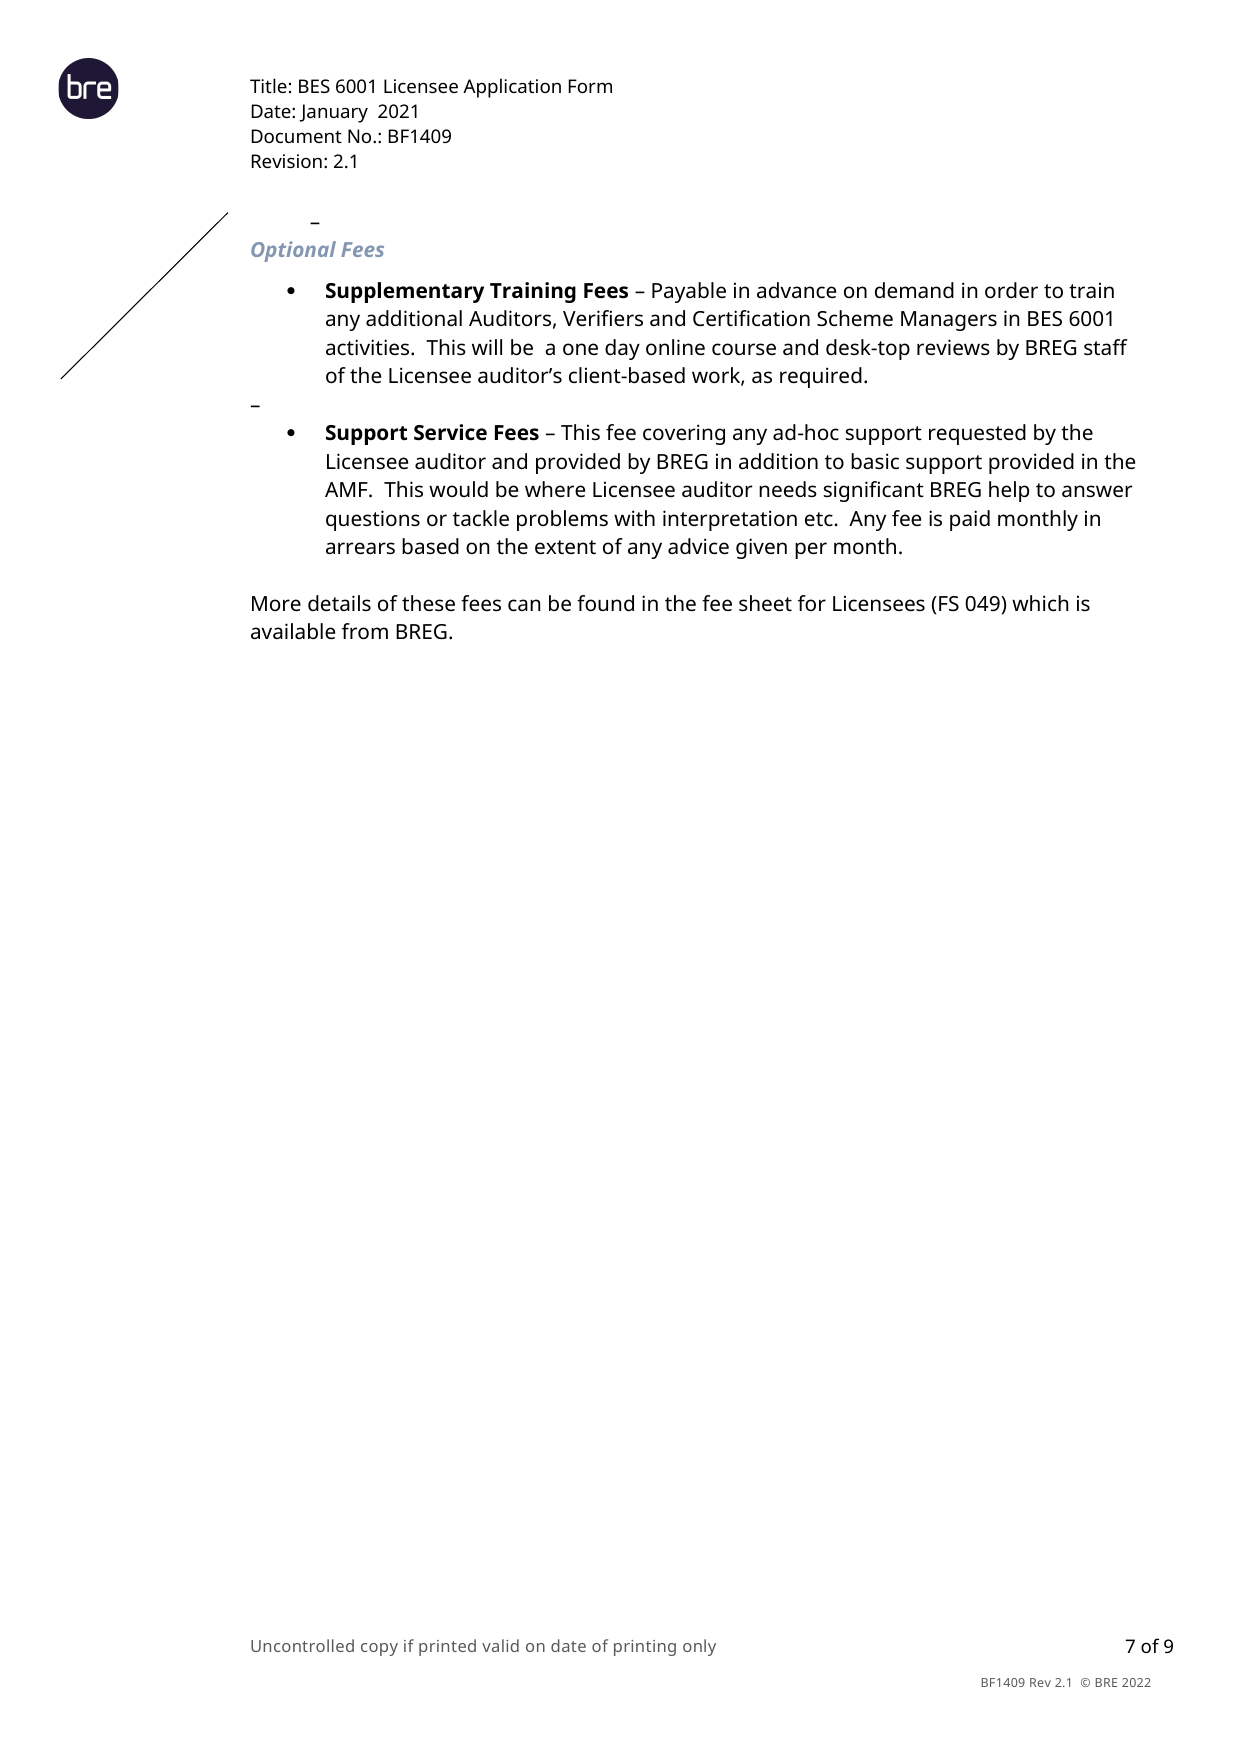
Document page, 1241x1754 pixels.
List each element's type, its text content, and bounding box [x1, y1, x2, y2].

list Support Service Fees – This fee covering any ad-hoc support requested by the Licensee auditor and provided by BREG in addition to basic support provided in the AMF. This would be where Licensee auditor needs significant BREG help to answer questions or tackle problems with interpretation etc. Any fee is paid monthly in arrears based on the extent of any advice given per month. [287, 418, 1152, 561]
text More details of these fees can be found in the fee sheet for Licensees (FS 049) which is available from BREG. [250, 589, 1152, 646]
picture [58, 58, 119, 119]
text Optional Fees [250, 235, 1152, 264]
list Supplementary Training Fees – Payable in advance on demand in order to train any additional Auditors, Verifiers and Certification Scheme Managers in BES 6001 activities. This will be a one day online course and desk-top reviews by BREG staff of the Licensee auditor’s client-based work, as required. [287, 276, 1152, 390]
